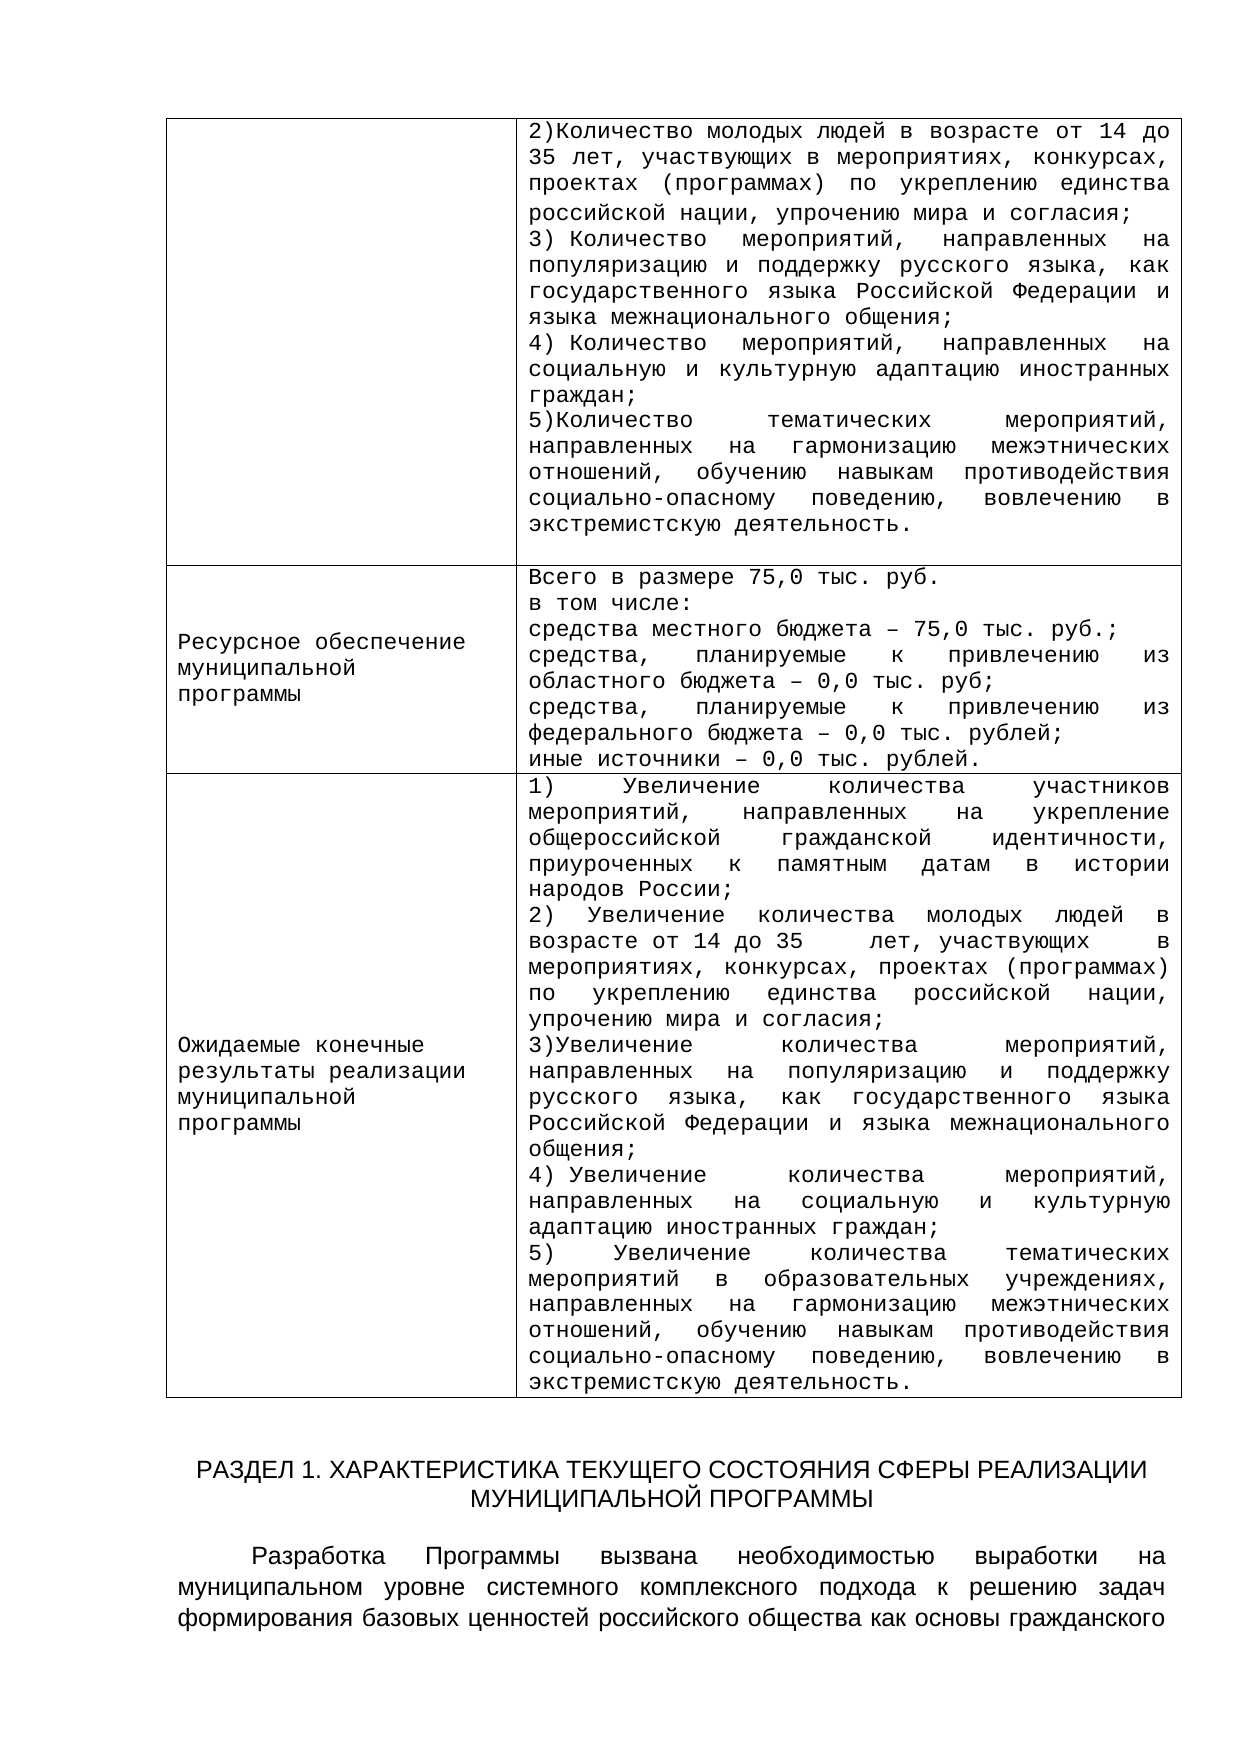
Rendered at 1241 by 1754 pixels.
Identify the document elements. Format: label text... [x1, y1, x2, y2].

table_cell Ресурсное обеспечение муниципальной программы [167, 566, 516, 773]
text РАЗДЕЛ 1. ХАРАКТЕРИСТИКА ТЕКУЩЕГО СОСТОЯНИЯ СФЕРЫ РЕАЛИЗАЦИИ МУНИЦИПАЛЬНОЙ ПРОГРАММЫ [177, 1455, 1167, 1512]
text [177, 1541, 1167, 1632]
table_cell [167, 119, 516, 564]
table_cell Ожидаемые конечные результаты реализации муниципальной программы [167, 774, 516, 1397]
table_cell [517, 119, 1181, 564]
table_cell 1) Увеличение количества участников мероприятий, направленных на укрепление общероссийской гражданской идентичности, приуроченных к памятным датам в истории народов России; 2) Увеличение количества молодых людей в возрасте от 14 до 35 лет, участвующих в мероприятиях, конкурсах, проектах (программах) по укреплению единства российской нации, упрочению мира и согласия; 3)Увеличение количества мероприятий, направленных на популяризацию и поддержку русского языка, как государственного языка Российской Федерации и языка межнационального общения; 4) Увеличение количества мероприятий, направленных на социальную и культурную адаптацию иностранных граждан; 5) Увеличение количества тематических мероприятий в образовательных учреждениях, направленных на гармонизацию межэтнических отношений, обучению навыкам противодействия социально-опасному поведению, вовлечению в экстремистскую деятельность. [517, 774, 1181, 1397]
table_cell Всего в размере 75,0 тыс. руб. в том числе: средства местного бюджета – 75,0 тыс. руб.; средства, планируемые к привлечению из областного бюджета – 0,0 тыс. руб; средства, планируемые к привлечению из федерального бюджета – 0,0 тыс. рублей; иные источники – 0,0 тыс. рублей. [517, 566, 1181, 773]
